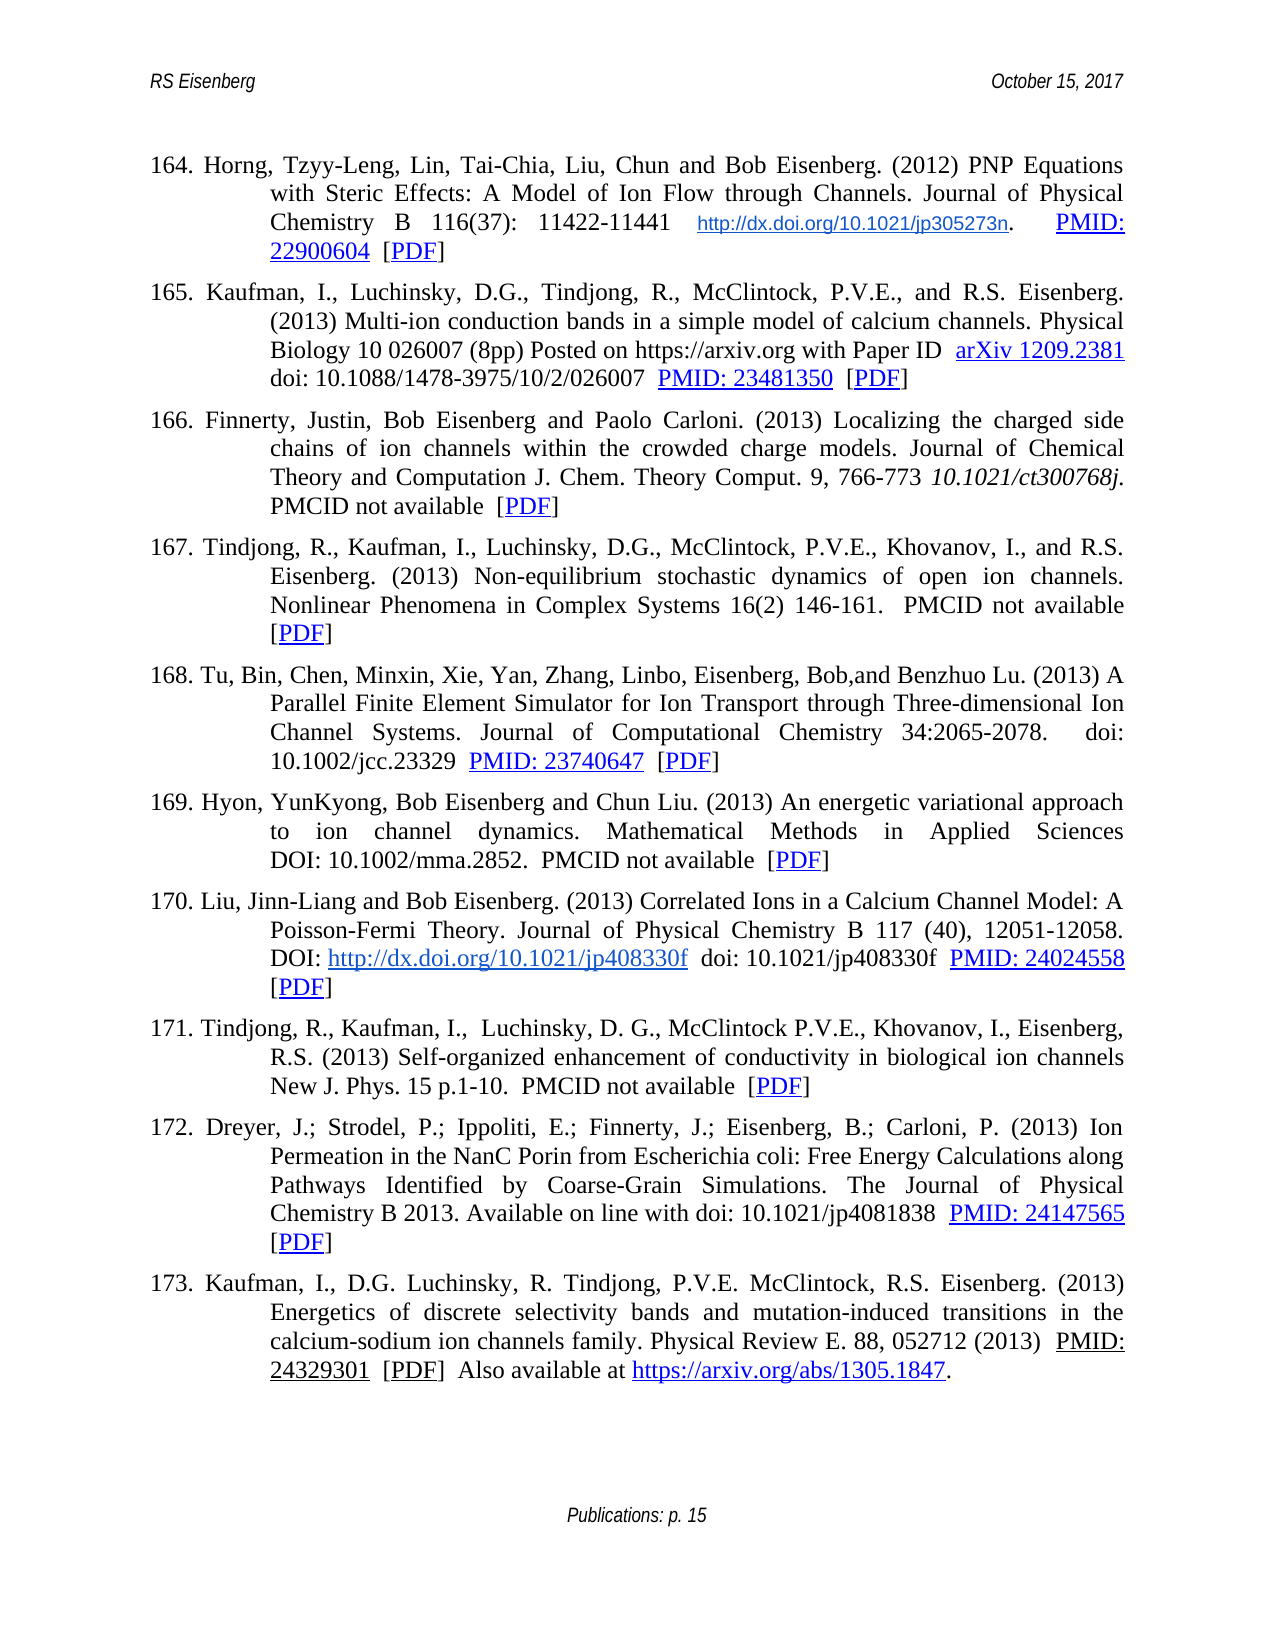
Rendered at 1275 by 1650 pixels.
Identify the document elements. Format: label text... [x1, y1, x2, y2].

text 172. Dreyer, J.; Strodel, P.; Ippoliti, E.; Finnerty, J.; Eisenberg, B.; Carloni, P. (2013) Ion Permeation in the NanC Porin from Escherichia coli: Free Energy Calculations along Pathways Identified by Coarse-Grain Simulations. The Journal of Physical Chemistry B 2013. Available on line with doi: 10.1021/jp4081838 PMID: 24147565 [PDF] [150, 1112, 1125, 1256]
text 171. Tindjong, R., Kaufman, I., Luchinsky, D. G., McClintock P.V.E., Khovanov, I., Eisenberg, R.S. (2013) Self-organized enhancement of conductivity in biological ion channels New J. Phys. 15 p.1-10. PMCID not available [PDF] [150, 1013, 1125, 1100]
text 173. Kaufman, I., D.G. Luchinsky, R. Tindjong, P.V.E. McClintock, R.S. Eisenberg. (2013) Energetics of discrete selectivity bands and mutation-induced transitions in the calcium-sodium ion channels family. Physical Review E. 88, 052712 (2013) PMID: 24329301 [PDF] Also available at https://arxiv.org/abs/1305.1847. [150, 1268, 1125, 1383]
text 170. Liu, Jinn-Liang and Bob Eisenberg. (2013) Correlated Ions in a Calcium Channel Model: A Poisson-Fermi Theory. Journal of Physical Chemistry B 117 (40), 12051-12058. DOI: http://dx.doi.org/10.1021/jp408330f doi: 10.1021/jp408330f PMID: 24024558 [PDF] [150, 886, 1125, 1001]
text 167. Tindjong, R., Kaufman, I., Luchinsky, D.G., McClintock, P.V.E., Khovanov, I., and R.S. Eisenberg. (2013) Non-equilibrium stochastic dynamics of open ion channels. Nonlinear Phenomena in Complex Systems 16(2) 146-161. PMCID not available [PDF] [150, 532, 1125, 647]
text 168. Tu, Bin, Chen, Minxin, Xie, Yan, Zhang, Linbo, Eisenberg, Bob,and Benzhuo Lu. (2013) A Parallel Finite Element Simulator for Ion Transport through Three-dimensional Ion Channel Systems. Journal of Computational Chemistry 34:2065-2078. doi: 10.1002/jcc.23329 PMID: 23740647 [PDF] [150, 660, 1125, 775]
text 166. Finnerty, Justin, Bob Eisenberg and Paolo Carloni. (2013) Localizing the charged side chains of ion channels within the crowded charge models. Journal of Chemical Theory and Computation J. Chem. Theory Comput. 9, 766-773 10.1021/ct300768j. PMCID not available [PDF] [150, 405, 1125, 520]
text 169. Hyon, YunKyong, Bob Eisenberg and Chun Liu. (2013) An energetic variational approach to ion channel dynamics. Mathematical Methods in Applied Sciences DOI: 10.1002/mma.2852. PMCID not available [PDF] [150, 787, 1125, 873]
text 164. Horng, Tzyy-Leng, Lin, Tai-Chia, Liu, Chun and Bob Eisenberg. (2012) PNP Equations with Steric Effects: A Model of Ion Flow through Channels. Journal of Physical Chemistry B 116(37): 11422-11441 http://dx.doi.org/10.1021/jp305273n. PMID: 22900604 [PDF] [150, 150, 1125, 265]
text 165. Kaufman, I., Luchinsky, D.G., Tindjong, R., McClintock, P.V.E., and R.S. Eisenberg. (2013) Multi-ion conduction bands in a simple model of calcium channels. Physical Biology 10 026007 (8pp) Posted on https://arxiv.org with Paper ID arXiv 1209.2381 doi: 10.1088/1478-3975/10/2/026007 PMID: 23481350 [PDF] [150, 277, 1125, 392]
